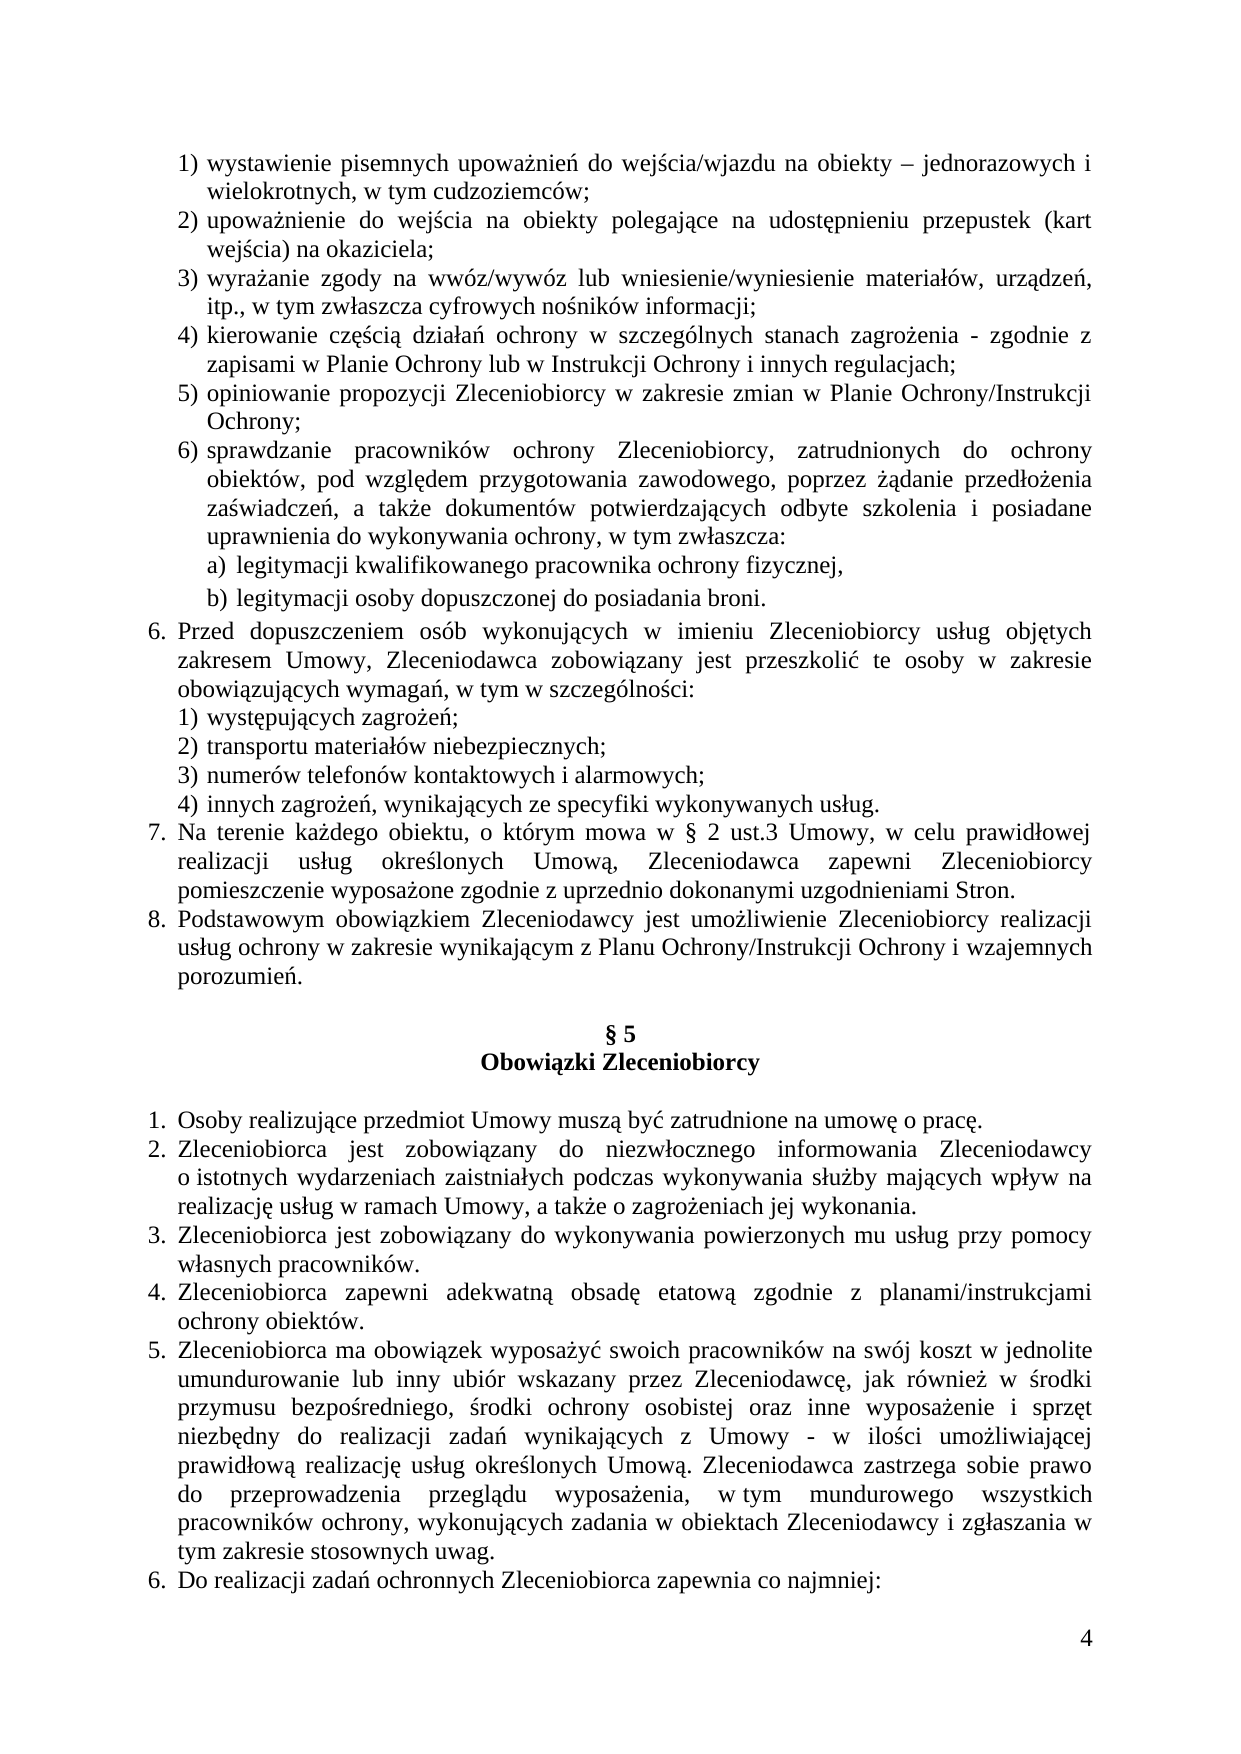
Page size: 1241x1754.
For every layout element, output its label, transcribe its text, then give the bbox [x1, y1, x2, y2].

list wystawienie pisemnych upoważnień do wejścia/wjazdu na obiekty – jednorazowych i wielokrotnych, w tym cudzoziemców; [177, 148, 1093, 205]
list legitymacji kwalifikowanego pracownika ochrony fizycznej, [207, 550, 1093, 579]
list Do realizacji zadań ochronnych Zleceniobiorca zapewnia co najmniej: [148, 1565, 1093, 1594]
text Obowiązki Zleceniobiorcy [148, 1047, 1093, 1076]
list transportu materiałów niebezpiecznych; [177, 731, 1093, 760]
list Zleceniobiorca ma obowiązek wyposażyć swoich pracowników na swój koszt w jednolite umundurowanie lub inny ubiór wskazany przez Zleceniodawcę, jak również w środki przymusu bezpośredniego, środki ochrony osobistej oraz inne wyposażenie i sprzęt niezbędny do realizacji zadań wynikających z Umowy - w ilości umożliwiającej prawidłową realizację usług określonych Umową. Zleceniodawca zastrzega sobie prawo do przeprowadzenia przeglądu wyposażenia, w tym mundurowego wszystkich pracowników ochrony, wykonujących zadania w obiektach Zleceniodawcy i zgłaszania w tym zakresie stosownych uwag. [148, 1335, 1093, 1565]
text § 5 [148, 1019, 1093, 1047]
list upoważnienie do wejścia na obiekty polegające na udostępnieniu przepustek (kart wejścia) na okaziciela; [177, 205, 1093, 263]
list Podstawowym obowiązkiem Zleceniodawcy jest umożliwienie Zleceniobiorcy realizacji usług ochrony w zakresie wynikającym z Planu Ochrony/Instrukcji Ochrony i wzajemnych porozumień. [148, 904, 1093, 990]
list innych zagrożeń, wynikających ze specyfiki wykonywanych usług. [177, 789, 1093, 817]
list legitymacji osoby dopuszczonej do posiadania broni. [207, 583, 1093, 612]
list występujących zagrożeń; [177, 702, 1093, 731]
list numerów telefonów kontaktowych i alarmowych; [177, 760, 1093, 789]
list Przed dopuszczeniem osób wykonujących w imieniu Zleceniobiorcy usług objętych zakresem Umowy, Zleceniodawca zobowiązany jest przeszkolić te osoby w zakresie obowiązujących wymagań, w tym w szczególności: [148, 616, 1093, 702]
list Zleceniobiorca zapewni adekwatną obsadę etatową zgodnie z planami/instrukcjami ochrony obiektów. [148, 1277, 1093, 1335]
list Zleceniobiorca jest zobowiązany do wykonywania powierzonych mu usług przy pomocy własnych pracowników. [148, 1220, 1093, 1277]
list wyrażanie zgody na wwóz/wywóz lub wniesienie/wyniesienie materiałów, urządzeń, itp., w tym zwłaszcza cyfrowych nośników informacji; [177, 263, 1093, 320]
list Na terenie każdego obiektu, o którym mowa w § 2 ust.3 Umowy, w celu prawidłowej realizacji usług określonych Umową, Zleceniodawca zapewni Zleceniobiorcy pomieszczenie wyposażone zgodnie z uprzednio dokonanymi uzgodnieniami Stron. [148, 817, 1093, 904]
list opiniowanie propozycji Zleceniobiorcy w zakresie zmian w Planie Ochrony/Instrukcji Ochrony; [177, 378, 1093, 435]
list Zleceniobiorca jest zobowiązany do niezwłocznego informowania Zleceniodawcy o istotnych wydarzeniach zaistniałych podczas wykonywania służby mających wpływ na realizację usług w ramach Umowy, a także o zagrożeniach jej wykonania. [148, 1134, 1093, 1220]
list sprawdzanie pracowników ochrony Zleceniobiorcy, zatrudnionych do ochrony obiektów, pod względem przygotowania zawodowego, poprzez żądanie przedłożenia zaświadczeń, a także dokumentów potwierdzających odbyte szkolenia i posiadane uprawnienia do wykonywania ochrony, w tym zwłaszcza: [177, 435, 1093, 550]
list Osoby realizujące przedmiot Umowy muszą być zatrudnione na umowę o pracę. [148, 1105, 1093, 1134]
list kierowanie częścią działań ochrony w szczególnych stanach zagrożenia - zgodnie z zapisami w Planie Ochrony lub w Instrukcji Ochrony i innych regulacjach; [177, 320, 1093, 378]
